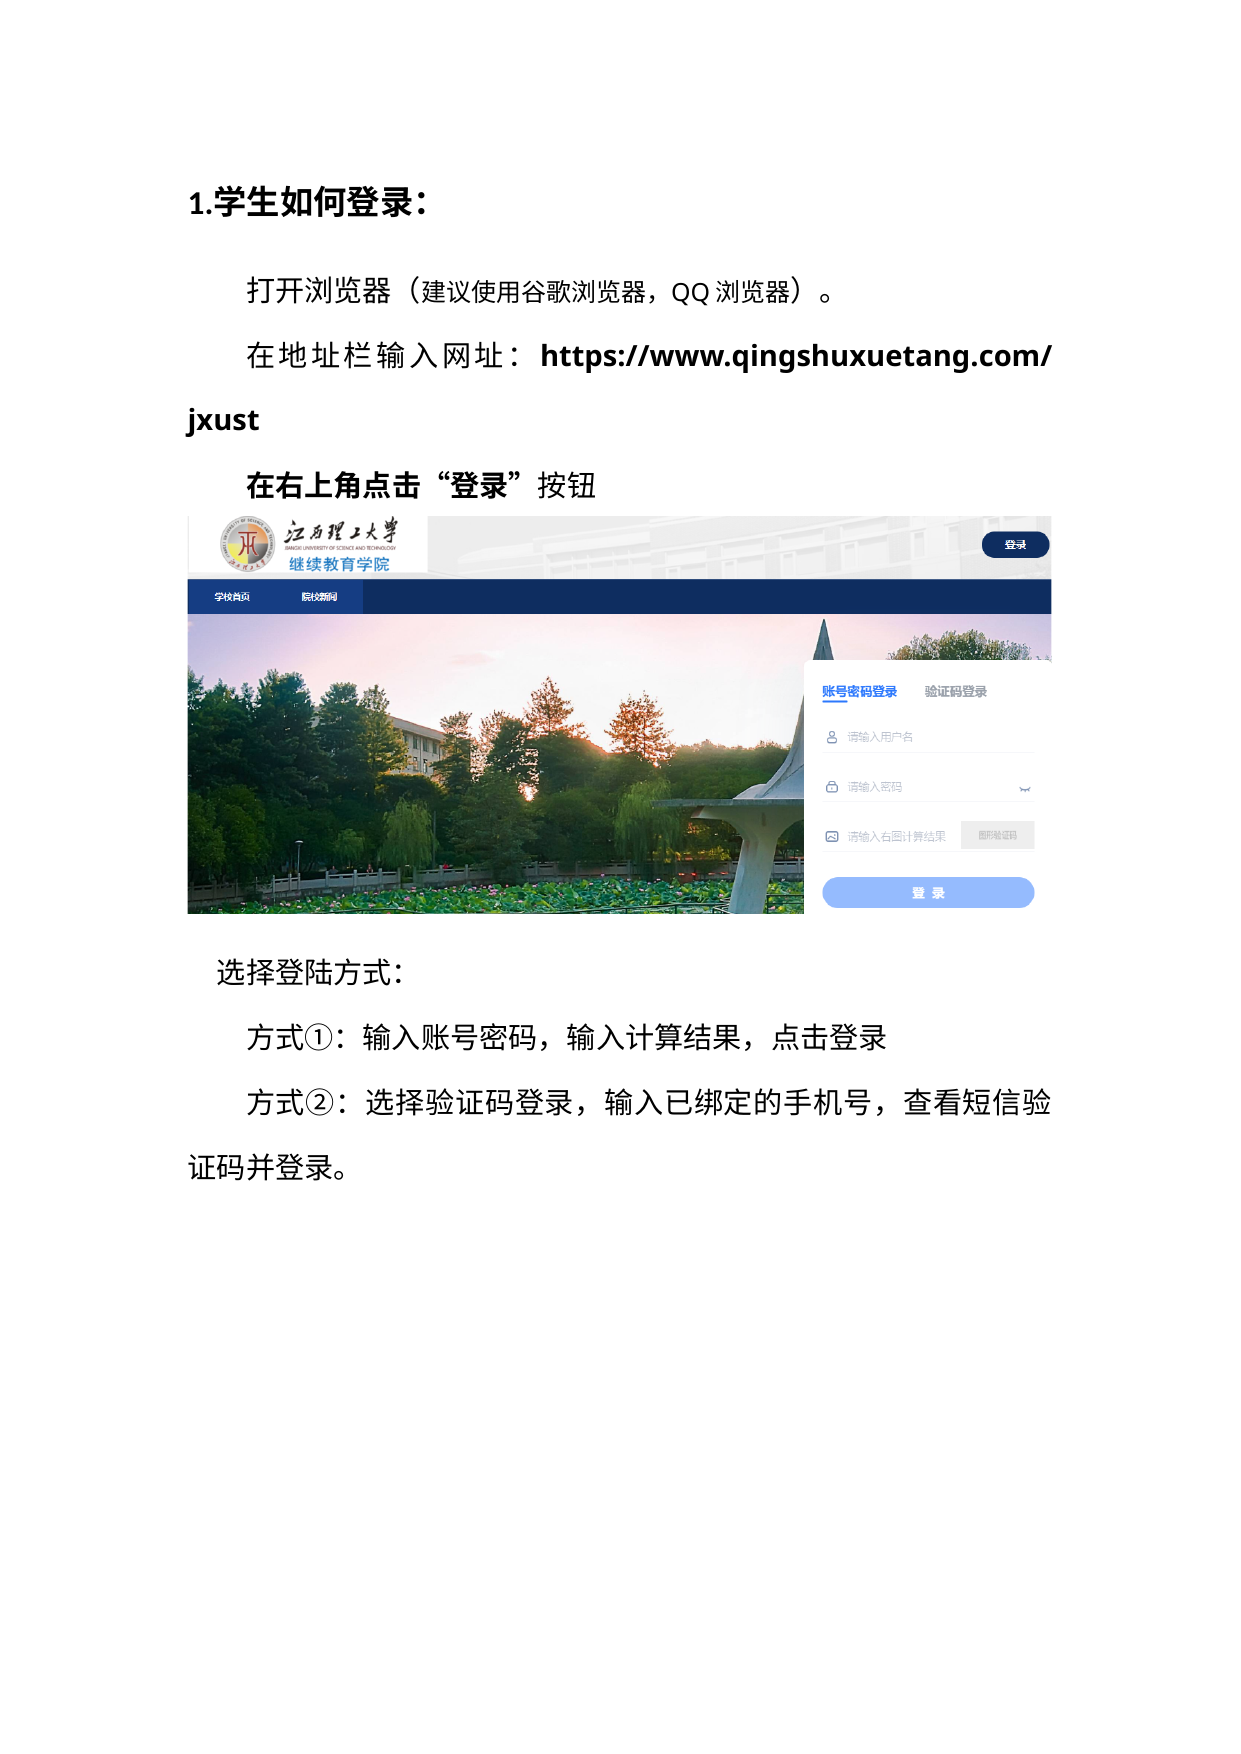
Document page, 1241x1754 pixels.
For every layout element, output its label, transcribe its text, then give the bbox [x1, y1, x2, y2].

picture [187, 516, 1052, 914]
text 在地址栏输入网址：https://www.qingshuxuetang.com/jxust [187, 321, 1053, 451]
subtitle 1.学生如何登录： [187, 167, 1053, 232]
text 方式②：选择验证码登录，输入已绑定的手机号，查看短信验证码并登录。 [187, 1069, 1053, 1199]
text 选择登陆方式： [187, 939, 1053, 1004]
text 在右上角点击“登录”按钮 [187, 451, 1053, 516]
text 打开浏览器（建议使用谷歌浏览器，QQ浏览器）。 [187, 256, 1053, 321]
text 方式①：输入账号密码，输入计算结果，点击登录 [187, 1004, 1053, 1069]
